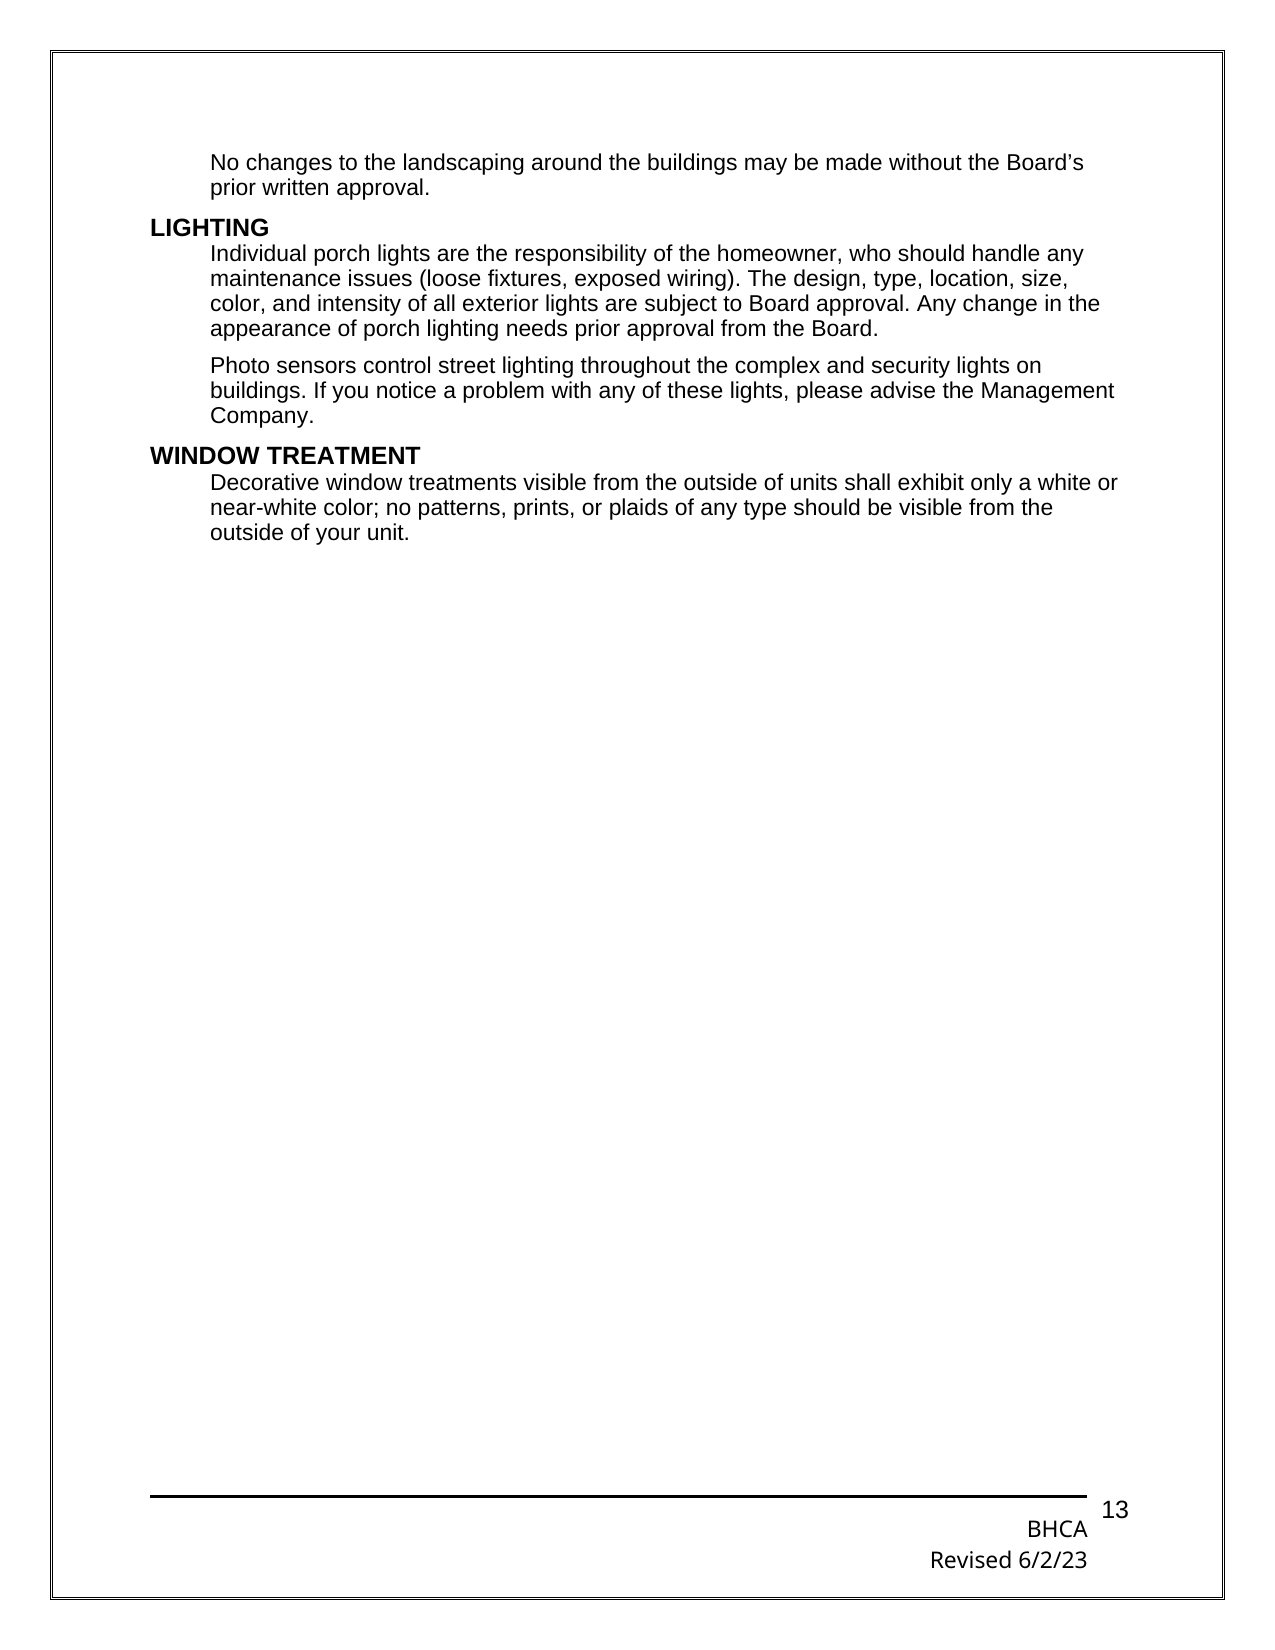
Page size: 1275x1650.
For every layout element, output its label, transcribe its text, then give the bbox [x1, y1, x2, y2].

text No changes to the landscaping around the buildings may be made without the Board’s prior written approval. [210, 150, 1125, 200]
text Individual porch lights are the responsibility of the homeowner, who should handle any maintenance issues (loose fixtures, exposed wiring). The design, type, location, size, color, and intensity of all exterior lights are subject to Board approval. Any change in the appearance of porch lighting needs prior approval from the Board. [210, 241, 1125, 341]
text Photo sensors control street lighting throughout the complex and security lights on buildings. If you notice a problem with any of these lights, please advise the Management Company. [210, 354, 1125, 429]
text Decorative window treatments visible from the outside of units shall exhibit only a white or near-white color; no patterns, prints, or plaids of any type should be visible from the outside of your unit. [210, 470, 1125, 545]
subtitle WINDOW TREATMENT [150, 441, 1125, 470]
subtitle LIGHTING [150, 212, 1125, 241]
